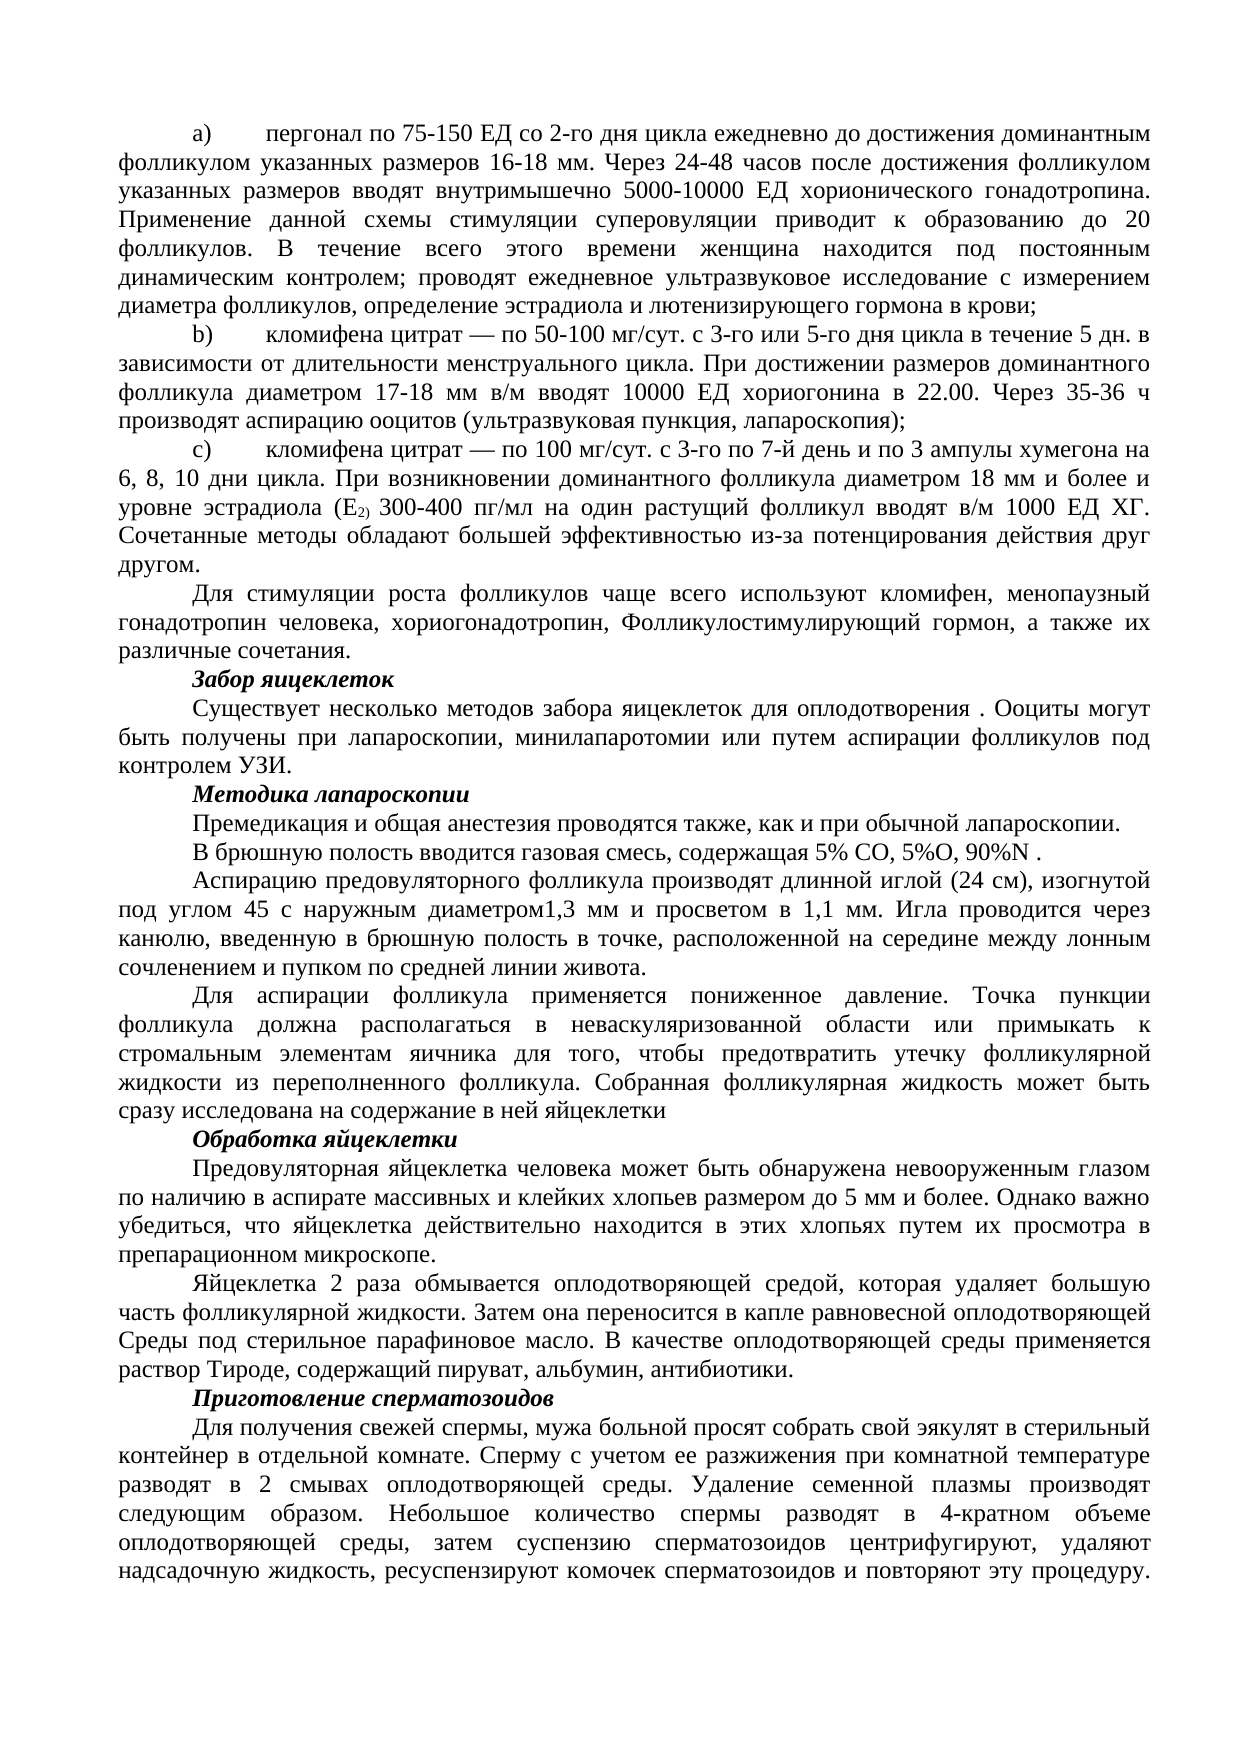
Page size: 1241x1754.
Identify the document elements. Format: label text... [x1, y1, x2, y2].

list пергонал по 75-150 ЕД со 2-го дня цикла ежедневно до достижения доминантным фолликулом указанных размеров 16-. Через 24-48 часов после достижения фолликулом указанных размеров вводят внутримышечно 5000-10000 ЕД хорионического гонадотропина. Применение данной схемы стимуляции суперовуляции приводит к образованию до 20 фолликулов. В течение всего этого времени женщина находится под постоянным динамическим контролем; проводят ежедневное ультразвуковое исследование с измерением диаметра фолликулов, определение эстрадиола и лютенизирующего гормона в крови; [118, 118, 1152, 319]
text Для аспирации фолликула применяется пониженное давление. Точка пункции фолликула должна располагаться в неваскуляризованной области или примыкать к стромальным элементам яичника для того, чтобы предотвратить утечку фолликулярной жидкости из переполненного фолликула. Собранная фолликулярная жидкость может быть сразу исследована на содержание в ней яйцеклетки [118, 981, 1152, 1124]
list кломифена цитрат — по 50-100 мг/сут. с 3-го или 5-го дня цикла в течение 5 дн. в зависимости от длительности менструального цикла. При достижении размеров доминантного фолликула диаметром 17- в/м вводят 10000 ЕД хориогонина в 22.00. Через 35-36 ч производят аспирацию ооцитов (ультразвуковая пункция, лапароскопия); [118, 319, 1152, 434]
text В брюшную полость вводится газовая смесь, содержащая 5% CO, 5%O, 90%N . [118, 837, 1152, 866]
text Предовуляторная яйцеклетка человека может быть обнаружена невооруженным глазом по наличию в аспирате массивных и клейких хлопьев размером до и более. Однако важно убедиться, что яйцеклетка действительно находится в этих хлопьях путем их просмотра в препарационном микроскопе. [118, 1153, 1152, 1268]
list кломифена цитрат — по 100 мг/сут. с 3-го по 7-й день и по 3 ампулы хумегона на 6, 8, 10 дни цикла. При возникновении доминантного фолликула диаметром и более и уровне эстрадиола (Е2) 300-400 пг/мл на один растущий фолликул вводят в/м 1000 ЕД ХГ. Сочетанные методы обладают большей эффективностью из-за потенцирования действия друг другом. [118, 434, 1152, 578]
subtitle Приготовление сперматозоидов [118, 1383, 1152, 1412]
text Яйцеклетка 2 раза обмывается оплодотворяющей средой, которая удаляет большую часть фолликулярной жидкости. Затем она переносится в капле равновесной оплодотворяющей Среды под стерильное парафиновое масло. В качестве оплодотворяющей среды применяется раствор Тироде, содержащий пируват, альбумин, антибиотики. [118, 1268, 1152, 1383]
text Премедикация и общая анестезия проводятся также, как и при обычной лапароскопии. [118, 808, 1152, 837]
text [118, 1412, 1152, 1584]
text Для стимуляции роста фолликулов чаще всего используют кломифен, менопаузный гонадотропин человека, хориогонадотропин, Фолликулостимулирующий гормон, а также их различные сочетания. [118, 578, 1152, 664]
subtitle Забор яицеклеток [118, 664, 1152, 693]
subtitle Методика лапароскопии [118, 779, 1152, 808]
text Существует несколько методов забора яицеклеток для оплодотворения . Ооциты могут быть получены при лапароскопии, минилапаротомии или путем аспирации фолликулов под контролем УЗИ. [118, 693, 1152, 779]
subtitle Обработка яйцеклетки [118, 1124, 1152, 1153]
text Аспирацию предовуляторного фолликула производят длинной иглой (), изогнутой под углом 45 с наружным диаметром1,3 мм и просветом в . Игла проводится через канюлю, введенную в брюшную полость в точке, расположенной на середине между лонным сочленением и пупком по средней линии живота. [118, 866, 1152, 981]
